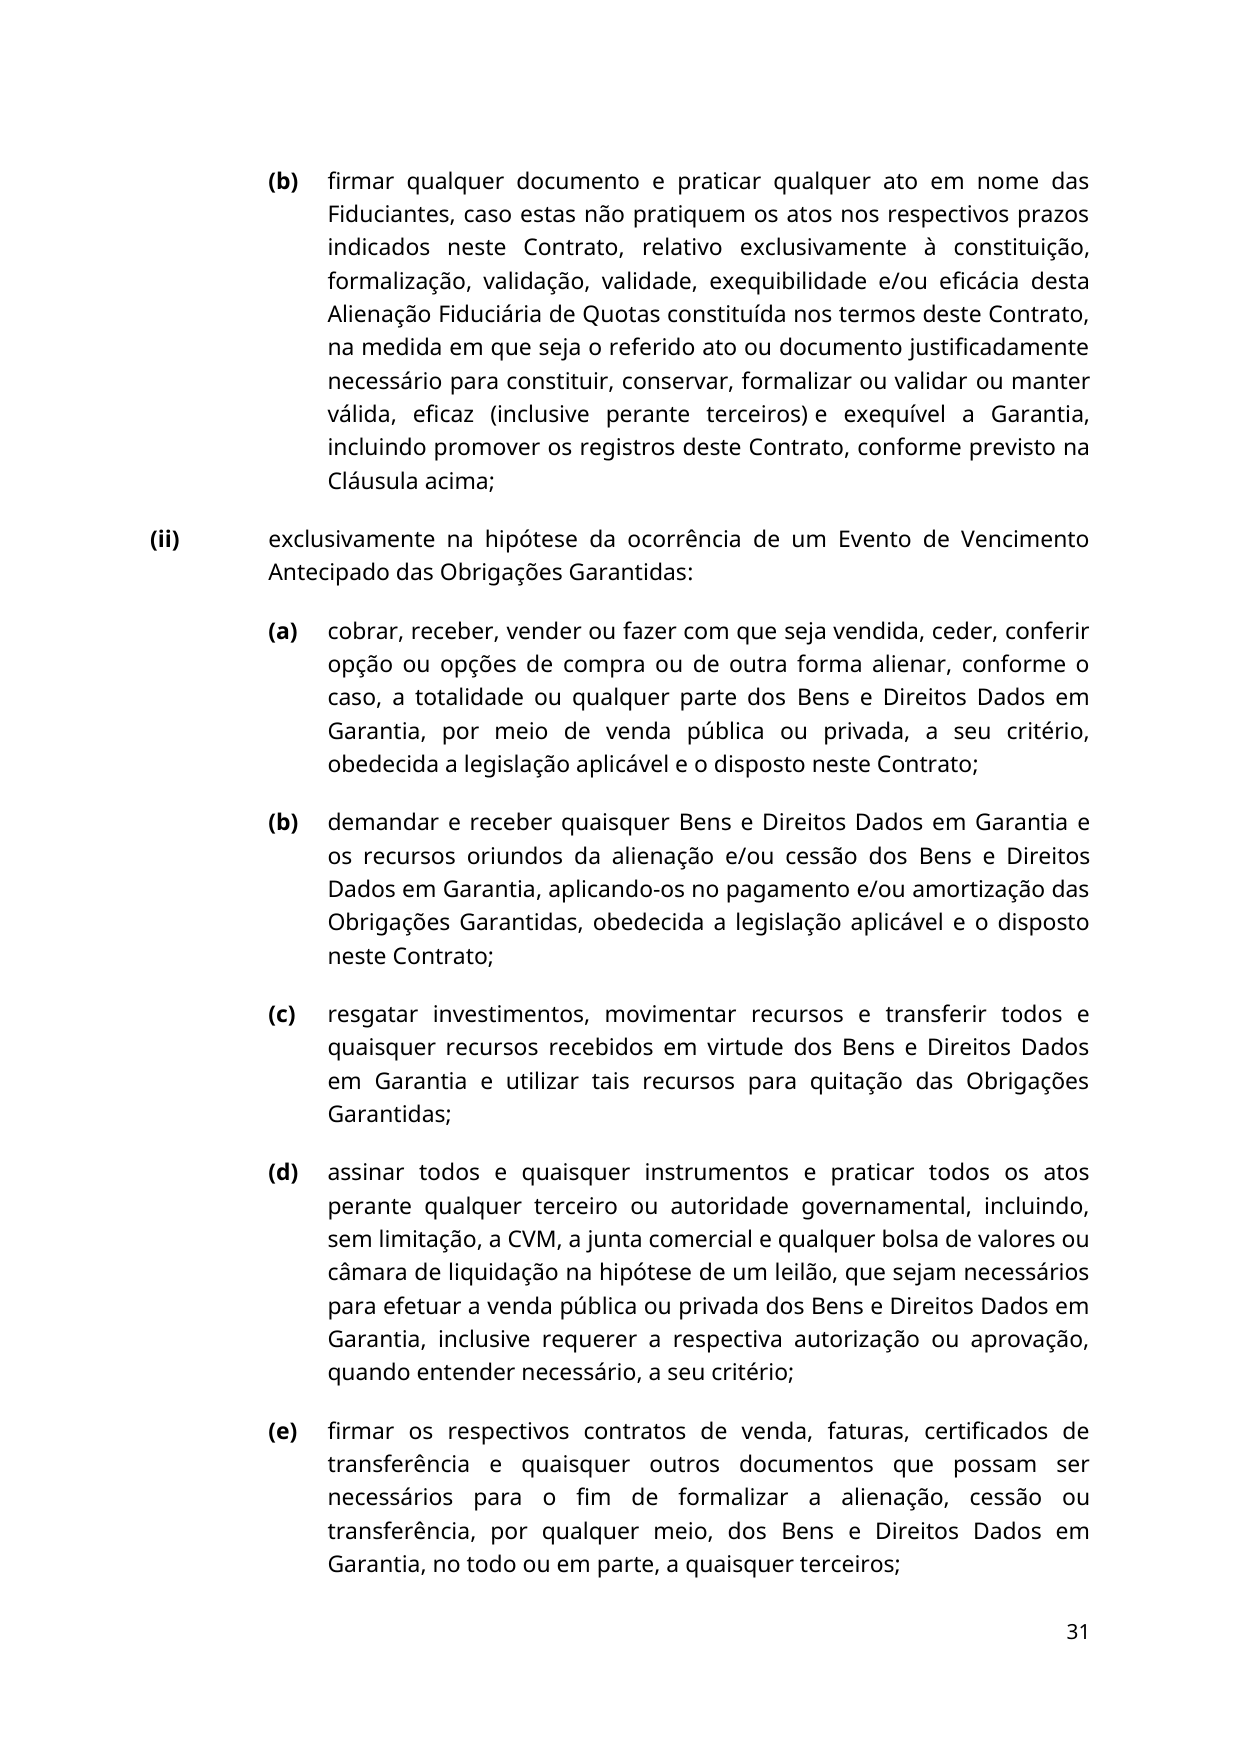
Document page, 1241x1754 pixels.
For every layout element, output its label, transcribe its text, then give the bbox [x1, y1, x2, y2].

list firmar qualquer documento e praticar qualquer ato em nome das Fiduciantes Alienação Fiduciária de Quotas constituída nos termos deste Contrato, na medida em que seja o referido ato ou documento justificadamente necessário para constituir, conservar, formalizar ou validar ou manter válida, eficaz (inclusive perante terceiros) e exequível a Garantia, incluindo promover os registros deste Contrato, conforme previsto na Cláusula 2.1 acima; [268, 162, 1090, 496]
list cobrar, receber, vender ou fazer com que seja vendida, ceder, conferir opção ou opções de compra ou de outra forma alienar, conforme o caso, a totalidade ou qualquer parte dos Bens e Direitos Dados em Garantia, por meio de venda pública ou privada, a seu critério, obedecida a legislação aplicável e o disposto neste Contrato; [268, 612, 1090, 779]
list assinar todos e quaisquer instrumentos e praticar todos os atos perante qualquer terceiro ou autoridade governamental, incluindo, sem limitação, a CVM, a junta comercial e qualquer bolsa de valores ou câmara de liquidação na hipótese de um leilão, que sejam necessários para efetuar a venda pública ou privada dos Bens e Direitos Dados em Garantia, inclusive requerer a respectiva autorização ou aprovação, quando entender necessário, a seu critério; [268, 1154, 1090, 1387]
list exclusivamente na hipótese da ocorrência de um Evento de Vencimento Antecipado das Obrigações Garantidas: [150, 521, 1090, 587]
list resgatar investimentos, movimentar recursos e transferir todos e quaisquer recursos recebidos em virtude dos Bens e Direitos Dados em Garantia e utilizar tais recursos para quitação das Obrigações Garantidas; [268, 996, 1090, 1129]
list demandar e receber quaisquer Bens e Direitos Dados em Garantia e os recursos oriundos da alienação e/ou cessão dos Bens e Direitos Dados em Garantia, aplicando-os no pagamento e/ou amortização das Obrigações Garantidas, obedecida a legislação aplicável e o disposto neste Contrato; [268, 804, 1090, 971]
list firmar os respectivos contratos de venda, faturas, certificados de transferência e quaisquer outros documentos que possam ser necessários para o fim de formalizar a alienação, cessão ou transferência, por qualquer meio, dos Bens e Direitos Dados em Garantia, no todo ou em parte, a quaisquer terceiros; [268, 1412, 1090, 1579]
